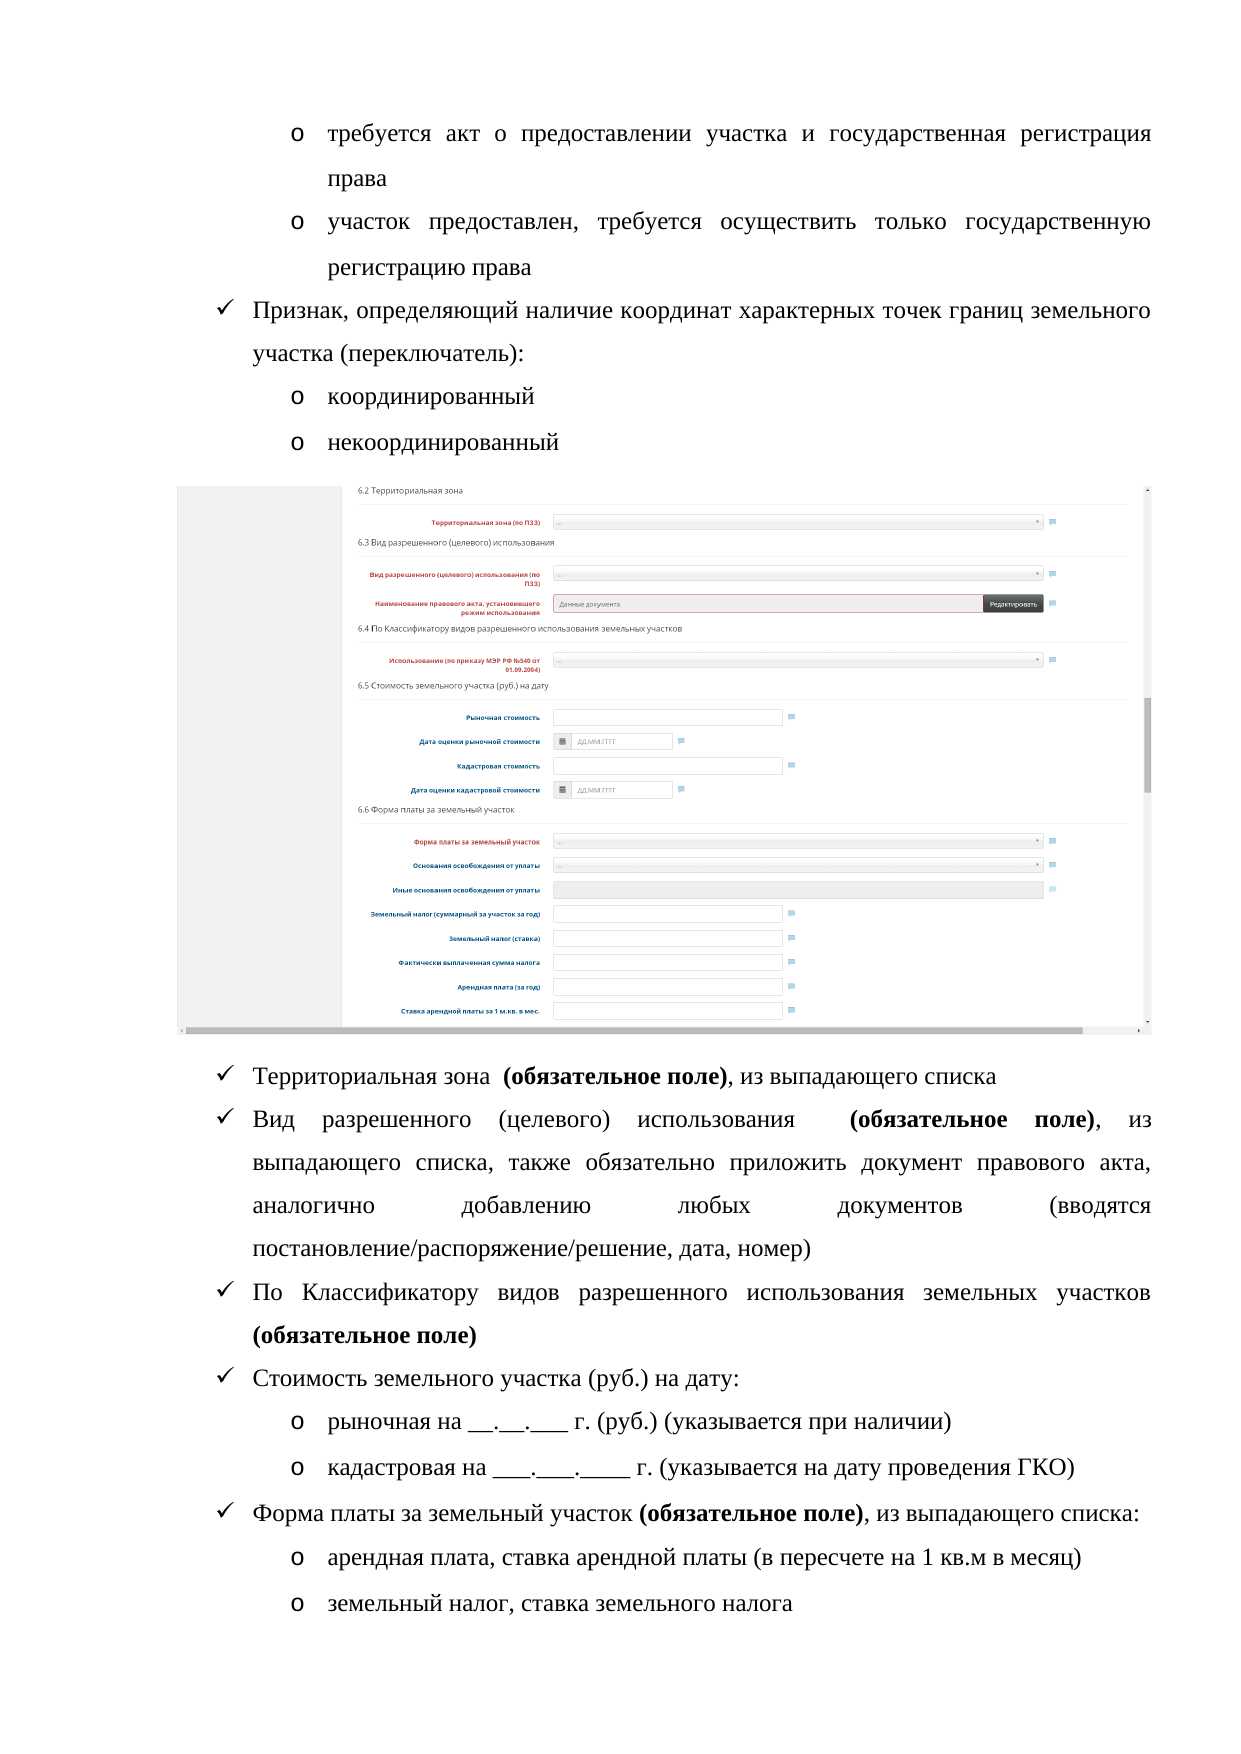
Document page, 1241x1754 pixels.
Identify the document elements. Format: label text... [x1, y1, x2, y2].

list требуется акт о предоставлении участка и государственная регистрация права [290, 118, 1152, 192]
list Территориальная зона (обязательное поле), из выпадающего списка [215, 1061, 1152, 1090]
list участок предоставлен, требуется осуществить только государственную регистрацию права [290, 206, 1152, 280]
list рыночная на __.__.___ г. (руб.) (указывается при наличии) [290, 1406, 1152, 1437]
list Стоимость земельного участка (руб.) на дату: [215, 1363, 1152, 1392]
list Форма платы за земельный участок (обязательное поле), из выпадающего списка: [215, 1498, 1152, 1527]
list По Классификатору видов разрешенного использования земельных участков (обязательное поле) [215, 1277, 1152, 1348]
list арендная плата, ставка арендной платы (в пересчете на 1 кв.м в месяц) [290, 1542, 1152, 1572]
list Признак, определяющий наличие координат характерных точек границ земельного участка (переключатель): [215, 295, 1152, 367]
list Вид разрешенного (целевого) использования (обязательное поле), из выпадающего списка, также обязательно приложить документ правового акта, аналогично добавлению любых документов (вводятся постановление/распоряжение/решение, дата, номер) [215, 1104, 1152, 1262]
list земельный налог, ставка земельного налога [290, 1588, 1152, 1619]
picture [177, 486, 1152, 1035]
list координированный [290, 381, 1152, 412]
list некоординированный [290, 427, 1152, 458]
list кадастровая на ___.___.____ г. (указывается на дату проведения ГКО) [290, 1452, 1152, 1483]
